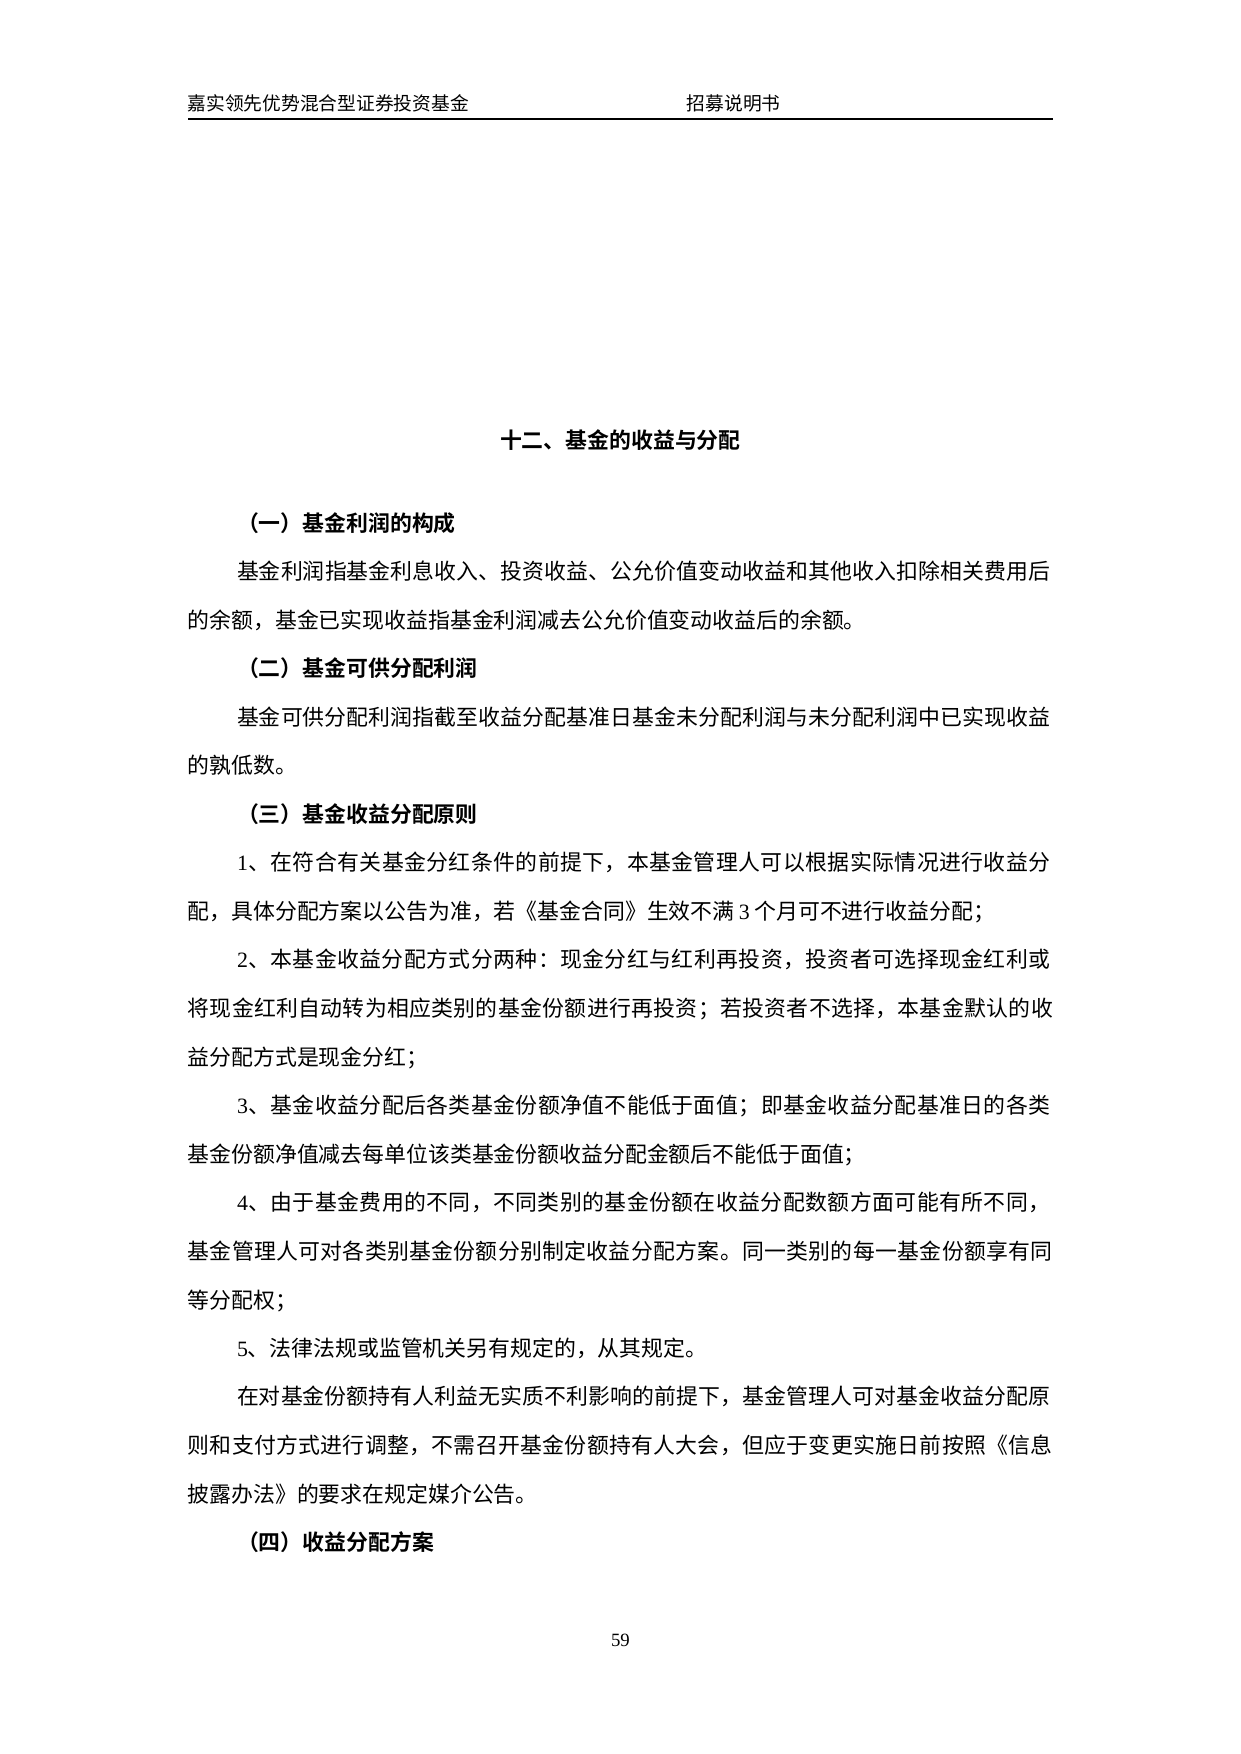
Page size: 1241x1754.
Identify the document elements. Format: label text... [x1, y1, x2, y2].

text 基金利润指基金利息收入、投资收益、公允价值变动收益和其他收入扣除相关费用后的余额，基金已实现收益指基金利润减去公允价值变动收益后的余额。 [187, 554, 1053, 635]
text （一）基金利润的构成 [187, 506, 1053, 538]
text （四）收益分配方案 [187, 1525, 1053, 1557]
subtitle 十二、基金的收益与分配 [187, 423, 1053, 455]
text 在对基金份额持有人利益无实质不利影响的前提下，基金管理人可对基金收益分配原则和支付方式进行调整，不需召开基金份额持有人大会，但应于变更实施日前按照《信息披露办法》的要求在规定媒介公告。 [187, 1379, 1053, 1509]
text 2、本基金收益分配方式分两种：现金分红与红利再投资，投资者可选择现金红利或将现金红利自动转为相应类别的基金份额进行再投资；若投资者不选择，本基金默认的收益分配方式是现金分红； [187, 942, 1053, 1072]
text 5、法律法规或监管机关另有规定的，从其规定。 [187, 1331, 1053, 1363]
text 4、由于基金费用的不同，不同类别的基金份额在收益分配数额方面可能有所不同，基金管理人可对各类别基金份额分别制定收益分配方案。同一类别的每一基金份额享有同等分配权； [187, 1185, 1053, 1315]
text （二）基金可供分配利润 [187, 651, 1053, 683]
text （三）基金收益分配原则 [187, 796, 1053, 829]
text 3、基金收益分配后各类基金份额净值不能低于面值；即基金收益分配基准日的各类基金份额净值减去每单位该类基金份额收益分配金额后不能低于面值； [187, 1088, 1053, 1169]
text 1、在符合有关基金分红条件的前提下，本基金管理人可以根据实际情况进行收益分配，具体分配方案以公告为准，若《基金合同》生效不满3个月可不进行收益分配； [187, 845, 1053, 926]
text 基金可供分配利润指截至收益分配基准日基金未分配利润与未分配利润中已实现收益的孰低数。 [187, 699, 1053, 781]
